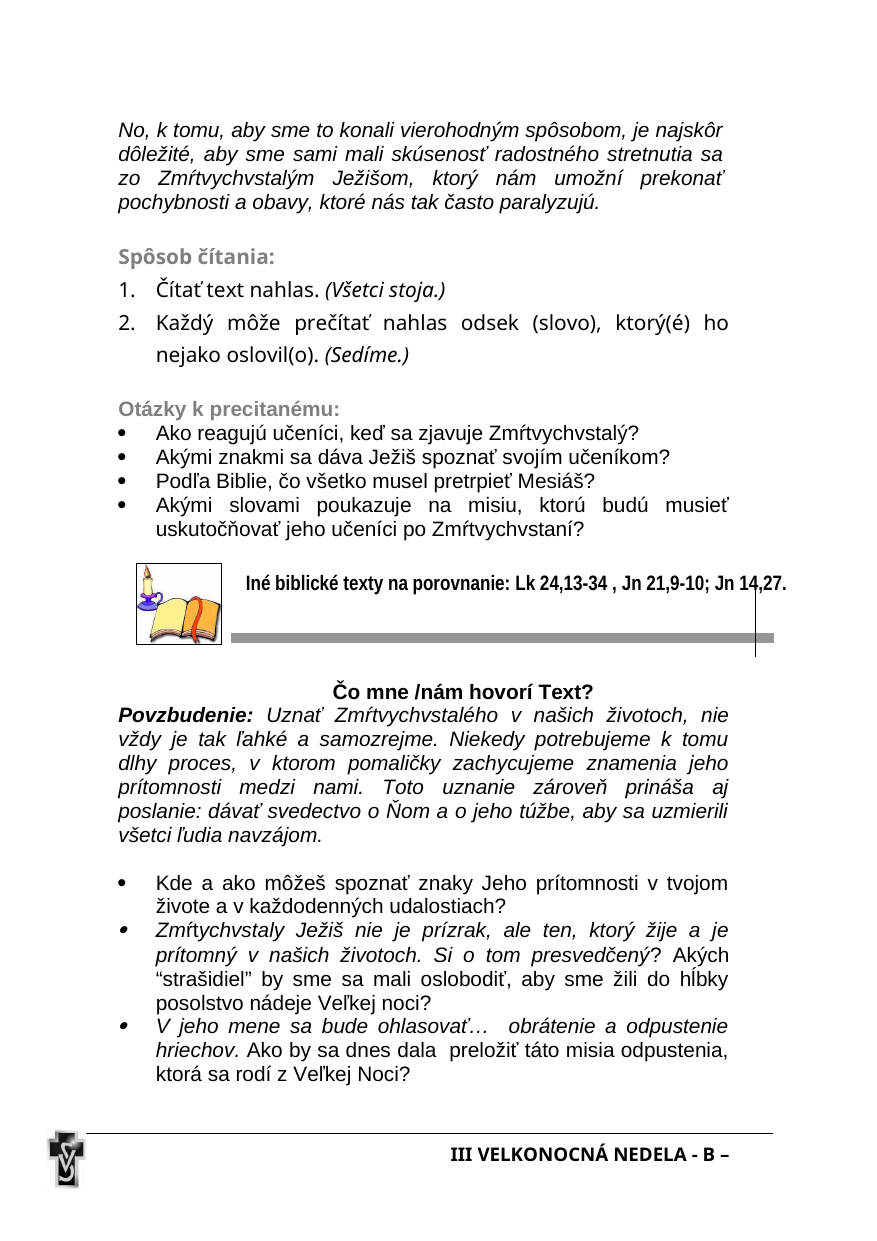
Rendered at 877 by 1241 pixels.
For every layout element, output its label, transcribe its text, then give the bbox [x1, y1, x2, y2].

list Čítať text nahlas. (Všetci stoja.) [118, 275, 729, 303]
text Povzbudenie: Uznať Zmŕtvychvstalého v našich životoch, nie vždy je tak ľahké a samozrejme. Niekedy potrebujeme k tomu dlhy proces, v ktorom pomaličky zachycujeme znamenia jeho prítomnosti medzi nami. Toto uznanie zároveň prináša aj poslanie: dávať svedectvo o Ňom a o jeho túžbe, aby sa uzmierili všetci ľudia navzájom. [118, 685, 729, 846]
text No, k tomu, aby sme to konali vierohodným spôsobom, je najskôr dôležité, aby sme sami mali skúsenosť radostného stretnutia sa zo Zmŕtvychvstalým Ježišom, ktorý nám umožní prekonať pochybnosti a obavy, ktoré nás tak často paralyzujú. [118, 118, 723, 214]
list Akými slovami poukazuje na misiu, ktorú budú musieť uskutočňovať jeho učeníci po Zmŕtvychvstaní? [118, 493, 729, 541]
list Akými znakmi sa dáva Ježiš spoznať svojím učeníkom? [118, 445, 729, 469]
list Zmŕtychvstaly Ježiš nie je prízrak, ale ten, ktorý žije a je prítomný v našich životoch. Si o tom presvedčený? Akých “strašidiel” by sme sa mali oslobodiť, aby sme žili do hĺbky posolstvo nádeje Veľkej noci? [118, 918, 729, 1014]
picture [137, 564, 221, 644]
text Spôsob čítania: [118, 242, 729, 271]
list Kde a ako môžeš spoznať znaky Jeho prítomnosti v tvojom živote a v každodenných udalostiach? [118, 870, 729, 918]
list Každý môže prečítať nahlas odsek (slovo), ktorý(é) ho nejako oslovil(o). (Sedíme.) [118, 308, 729, 369]
text Otázky k precitanému: [118, 397, 729, 421]
list V jeho mene sa bude ohlasovať… obrátenie a odpustenie hriechov. Ako by sa dnes dala preložiť táto misia odpustenia, ktorá sa rodí z Veľkej Noci? [118, 1014, 729, 1086]
list Podľa Biblie, čo všetko musel pretrpieť Mesiáš? [118, 469, 729, 493]
list Ako reagujú učeníci, keď sa zjavuje Zmŕtvychvstalý? [118, 421, 729, 445]
